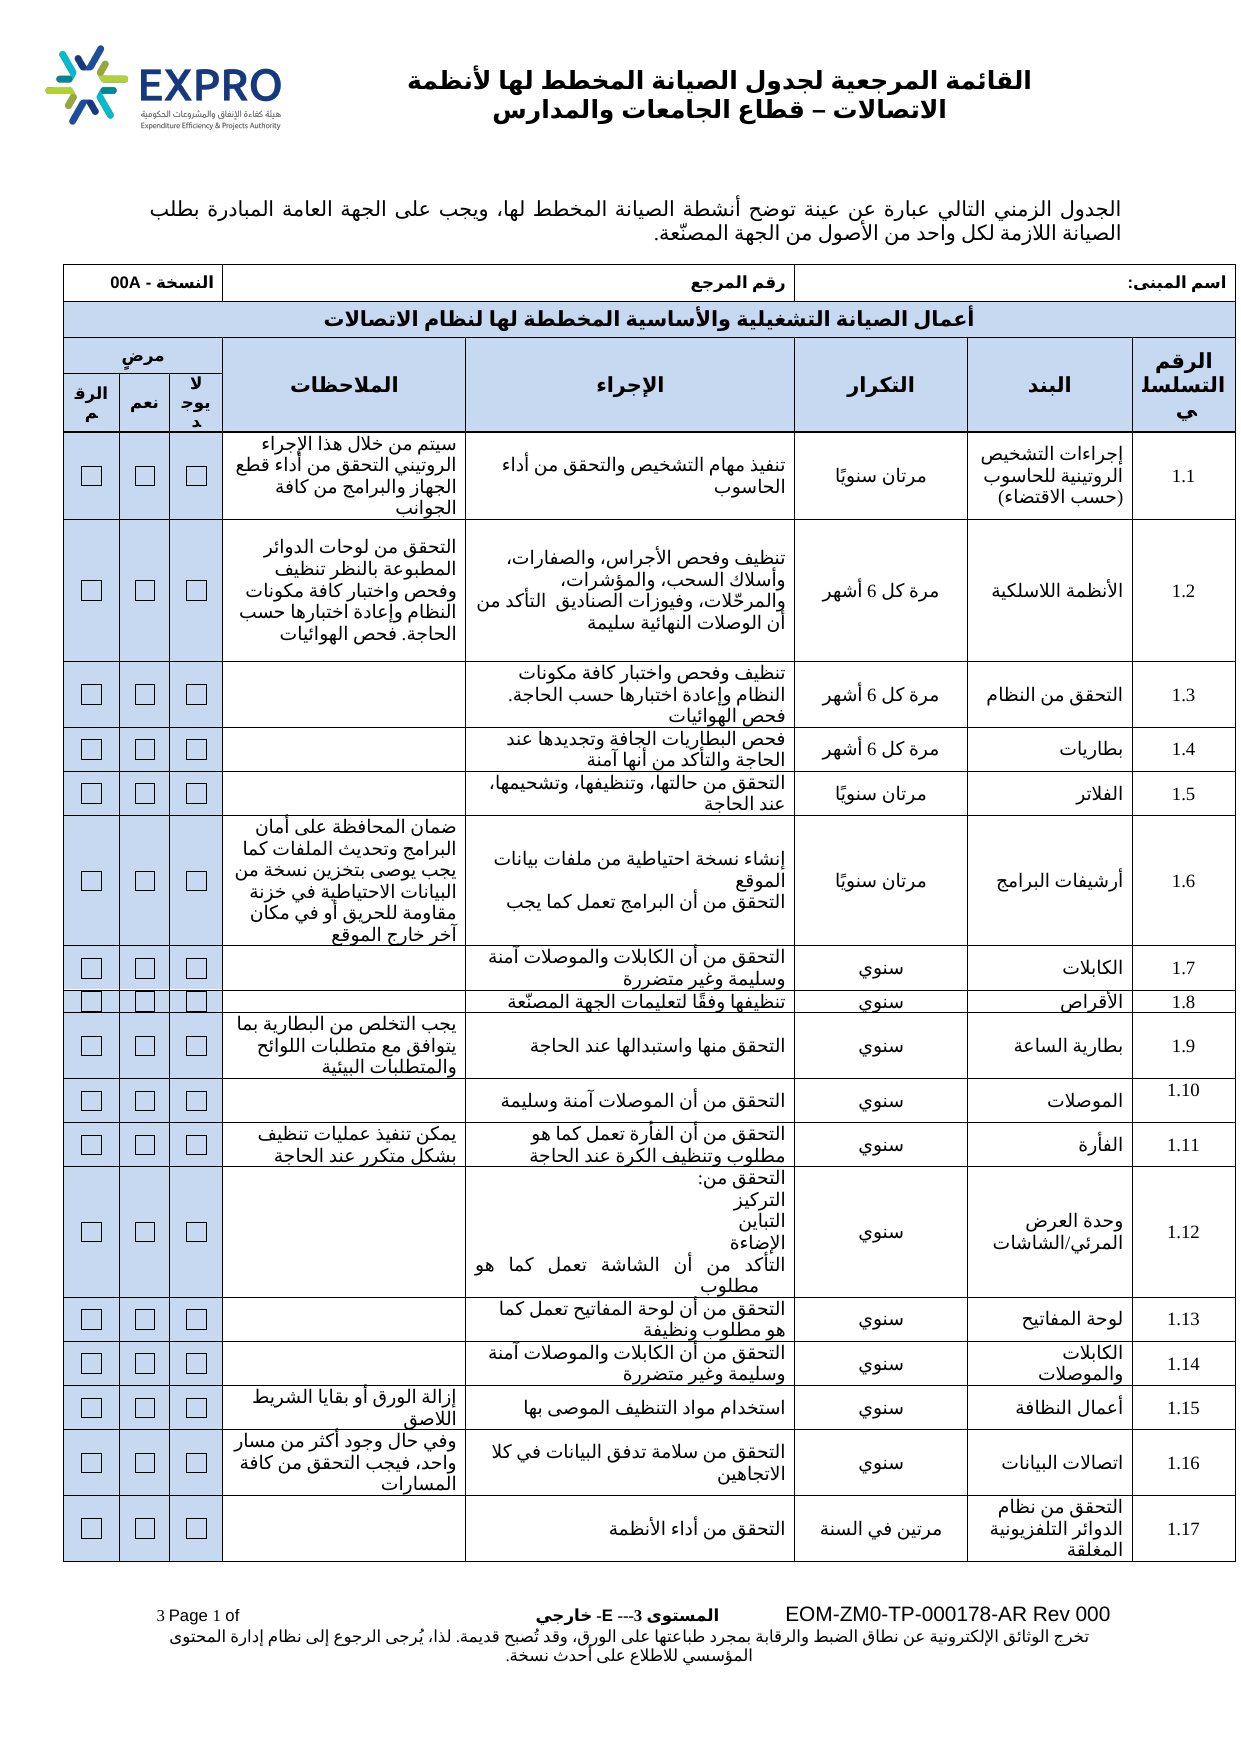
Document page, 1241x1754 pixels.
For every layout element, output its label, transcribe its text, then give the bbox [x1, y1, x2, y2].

table_cell [170, 1079, 222, 1122]
table_cell إزالة الورق أو بقايا الشريط اللاصق [223, 1386, 465, 1429]
table_cell [120, 1298, 169, 1341]
table_cell 1.9 [1133, 1013, 1235, 1078]
table_cell تنظيفها وفقًا لتعليمات الجهة المصنّعة [466, 991, 794, 1012]
table_cell بطارية الساعة [968, 1013, 1132, 1078]
table_cell [170, 1386, 222, 1429]
table_cell سنوي [795, 1430, 967, 1495]
table_cell لا يوجد [170, 374, 222, 431]
table_cell 1.7 [1133, 946, 1235, 989]
table_cell التحقق من حالتها، وتنظيفها، وتشحيمها، عند الحاجة [466, 772, 794, 815]
table_cell الكابلات [968, 946, 1132, 989]
table_cell [64, 1123, 119, 1166]
table_cell اتصالات البيانات [968, 1430, 1132, 1495]
table_cell [64, 772, 119, 815]
table_cell [120, 772, 169, 815]
table_cell مرتان سنويًا [795, 816, 967, 945]
table_cell [120, 433, 169, 519]
table_cell [64, 520, 119, 661]
table_cell [120, 946, 169, 989]
table_cell سنوي [795, 946, 967, 989]
table_cell [170, 1167, 222, 1297]
table_cell [223, 1298, 465, 1341]
table_cell سنوي [795, 1342, 967, 1385]
table_cell 1.17 [1133, 1496, 1235, 1561]
table_cell سنوي [795, 1079, 967, 1122]
table_cell 1.14 [1133, 1342, 1235, 1385]
table_cell [64, 662, 119, 727]
table_cell 1.12 [1133, 1167, 1235, 1297]
table_cell [64, 816, 119, 945]
table_cell [64, 1079, 119, 1122]
table_cell [64, 1342, 119, 1385]
table_cell [120, 1013, 169, 1078]
table_cell [207, 991, 222, 1012]
table_cell [223, 1496, 465, 1561]
text الجدول الزمني التالي عبارة عن عينة توضح أنشطة الصيانة المخطط لها، ويجب على الجهة العامة المبادرة بطلب الصيانة اللازمة لكل واحد من الأصول من الجهة المصنّعة. [148, 197, 1122, 245]
table_cell التحقق منها واستبدالها عند الحاجة [466, 1013, 794, 1078]
table_cell [136, 992, 154, 1011]
table_cell التحقق من أداء الأنظمة [466, 1496, 794, 1561]
table_cell تنفيذ مهام التشخيص والتحقق من أداء الحاسوب [466, 433, 794, 519]
table_cell [64, 1013, 119, 1078]
table_cell التحقق من النظام [968, 662, 1132, 727]
table_cell [170, 816, 222, 945]
table_cell [170, 1013, 222, 1078]
table_cell [64, 1298, 119, 1341]
table_cell [64, 433, 119, 519]
table_cell التحقق من أن لوحة المفاتيح تعمل كما هو مطلوب ونظيفة [466, 1298, 794, 1341]
table_cell فحص البطاريات الجافة وتجديدها عند الحاجة والتأكد من أنها آمنة [466, 728, 794, 771]
table_cell [120, 991, 135, 1012]
table_cell 1.11 [1133, 1123, 1235, 1166]
table_cell تنظيف وفحص واختبار كافة مكونات النظام وإعادة اختبارها حسب الحاجة. فحص الهوائيات [466, 662, 794, 727]
table_cell [64, 1386, 119, 1429]
table_cell [170, 662, 222, 727]
table_cell [170, 772, 222, 815]
table_cell 1.5 [1133, 772, 1235, 815]
table_cell [120, 816, 169, 945]
table_cell الفلاتر [968, 772, 1132, 815]
table_cell الملاحظات [223, 338, 465, 431]
table_cell [64, 1496, 119, 1561]
table_cell [64, 1167, 119, 1297]
table_cell [187, 992, 206, 1011]
table_cell إجراءات التشخيص الروتينية للحاسوب (حسب الاقتضاء) [968, 433, 1132, 519]
table_cell سنوي [795, 1167, 967, 1297]
table_cell [223, 946, 465, 989]
table_cell مرة كل 6 أشهر [795, 662, 967, 727]
table_cell البند [968, 338, 1132, 431]
table_cell الكابلات والموصلات [968, 1342, 1132, 1385]
table_cell [223, 1167, 465, 1297]
table_cell [64, 991, 81, 1012]
table_cell [223, 772, 465, 815]
table_cell [120, 728, 169, 771]
table_cell إنشاء نسخة احتياطية من ملفات بيانات الموقع التحقق من أن البرامج تعمل كما يجب [466, 816, 794, 945]
table_cell [170, 991, 186, 1012]
table_cell 1.6 [1133, 816, 1235, 945]
table_cell سيتم من خلال هذا الإجراء الروتيني التحقق من أداء قطع الجهاز والبرامج من كافة الجوانب [223, 433, 465, 519]
table_cell أرشيفات البرامج [968, 816, 1132, 945]
table_cell بطاريات [968, 728, 1132, 771]
table_cell 1.3 [1133, 662, 1235, 727]
table_cell [170, 1123, 222, 1166]
table_cell 1.4 [1133, 728, 1235, 771]
table_cell مرة كل 6 أشهر [795, 520, 967, 661]
table_cell [223, 662, 465, 727]
table_cell 1.16 [1133, 1430, 1235, 1495]
table_cell التكرار [795, 338, 967, 431]
table_cell سنوي [795, 1298, 967, 1341]
table_cell [102, 991, 119, 1012]
table_cell سنوي [795, 1123, 967, 1166]
table_cell يجب التخلص من البطارية بما يتوافق مع متطلبات اللوائح والمتطلبات البيئية [223, 1013, 465, 1078]
table_cell مرتان سنويًا [795, 433, 967, 519]
table_cell [120, 1123, 169, 1166]
table_cell [170, 1496, 222, 1561]
table_cell مرة كل 6 أشهر [795, 728, 967, 771]
table_cell [82, 992, 101, 1011]
table_cell [223, 1342, 465, 1385]
table_cell [170, 1342, 222, 1385]
table_cell [120, 1342, 169, 1385]
table_cell وفي حال وجود أكثر من مسار واحد، فيجب التحقق من كافة المسارات [223, 1430, 465, 1495]
table_cell 1.1 [1133, 433, 1235, 519]
table_cell أعمال الصيانة التشغيلية والأساسية المخططة لها لنظام الاتصالات [64, 302, 1235, 337]
table_cell ضمان المحافظة على أمان البرامج وتحديث الملفات كما يجب يوصى بتخزين نسخة من البيانات الاحتياطية في خزنة مقاومة للحريق أو في مكان آخر خارج الموقع [223, 816, 465, 945]
table_cell 1.13 [1133, 1298, 1235, 1341]
table_cell سنوي [795, 1386, 967, 1429]
table_cell التحقق من أن الموصلات آمنة وسليمة [466, 1079, 794, 1122]
table_cell التحقق من أن الكابلات والموصلات آمنة وسليمة وغير متضررة [466, 1342, 794, 1385]
table_cell الأنظمة اللاسلكية [968, 520, 1132, 661]
table_cell أعمال النظافة [968, 1386, 1132, 1429]
table_cell يمكن تنفيذ عمليات تنظيف بشكل متكرر عند الحاجة [223, 1123, 465, 1166]
table_cell سنوي [795, 991, 967, 1012]
table_cell [120, 520, 169, 661]
table_cell لوحة المفاتيح [968, 1298, 1132, 1341]
table_cell [223, 728, 465, 771]
table_cell التحقق من أن الكابلات والموصلات آمنة وسليمة وغير متضررة [466, 946, 794, 989]
table_cell [170, 1298, 222, 1341]
table_cell مرتان سنويًا [795, 772, 967, 815]
table_cell 1.15 [1133, 1386, 1235, 1429]
table_cell التحقق من نظام الدوائر التلفزيونية المغلقة [968, 1496, 1132, 1561]
table_cell التحقق من أن الفأرة تعمل كما هو مطلوب وتنظيف الكرة عند الحاجة [466, 1123, 794, 1166]
table_cell الموصلات [968, 1079, 1132, 1122]
table_cell [120, 1079, 169, 1122]
table_cell 1.10 [1133, 1079, 1235, 1122]
table_header اسم المبنى: [795, 265, 1235, 301]
table_header رقم المرجع [223, 265, 794, 301]
table_cell [170, 946, 222, 989]
table_cell 1.8 [1133, 991, 1235, 1012]
table_cell تنظيف وفحص الأجراس، والصفارات، وأسلاك السحب، والمؤشرات، والمرحّلات، وفيوزات الصناديق التأكد من أن الوصلات النهائية سليمة [466, 520, 794, 661]
table_cell [64, 946, 119, 989]
table_cell استخدام مواد التنظيف الموصى بها [466, 1386, 794, 1429]
table_cell مرضٍ [64, 338, 222, 373]
table_cell الأقراص [968, 991, 1132, 1012]
table_cell وحدة العرض المرئي/الشاشات [968, 1167, 1132, 1297]
table_cell [64, 1430, 119, 1495]
table_cell [170, 520, 222, 661]
table_cell [155, 991, 169, 1012]
table_cell [120, 1167, 169, 1297]
table_cell [64, 728, 119, 771]
table_cell مرتين في السنة [795, 1496, 967, 1561]
table_cell [170, 433, 222, 519]
table_cell التحقق من سلامة تدفق البيانات في كلا الاتجاهين [466, 1430, 794, 1495]
table_cell الرقم التسلسلي [1133, 338, 1235, 431]
table_header النسخة - 00A [64, 265, 222, 301]
table_cell التحقق من: التركيز التباين الإضاءة التأكد من أن الشاشة تعمل كما هو مطلوب [466, 1167, 794, 1297]
table_cell [120, 662, 169, 727]
table_cell [223, 1079, 465, 1122]
table_cell [120, 1430, 169, 1495]
table_cell [170, 728, 222, 771]
table_cell 1.2 [1133, 520, 1235, 661]
table_cell [170, 1430, 222, 1495]
table_cell الرقم [64, 374, 119, 431]
table_cell [120, 1496, 169, 1561]
table_cell [120, 1386, 169, 1429]
table_cell نعم [120, 374, 169, 431]
table_cell [223, 991, 465, 1012]
table_cell الإجراء [466, 338, 794, 431]
table_cell الفأرة [968, 1123, 1132, 1166]
table_cell التحقق من لوحات الدوائر المطبوعة بالنظر تنظيف وفحص واختبار كافة مكونات النظام وإعادة اختبارها حسب الحاجة. فحص الهوائيات [223, 520, 465, 661]
table_cell سنوي [795, 1013, 967, 1078]
